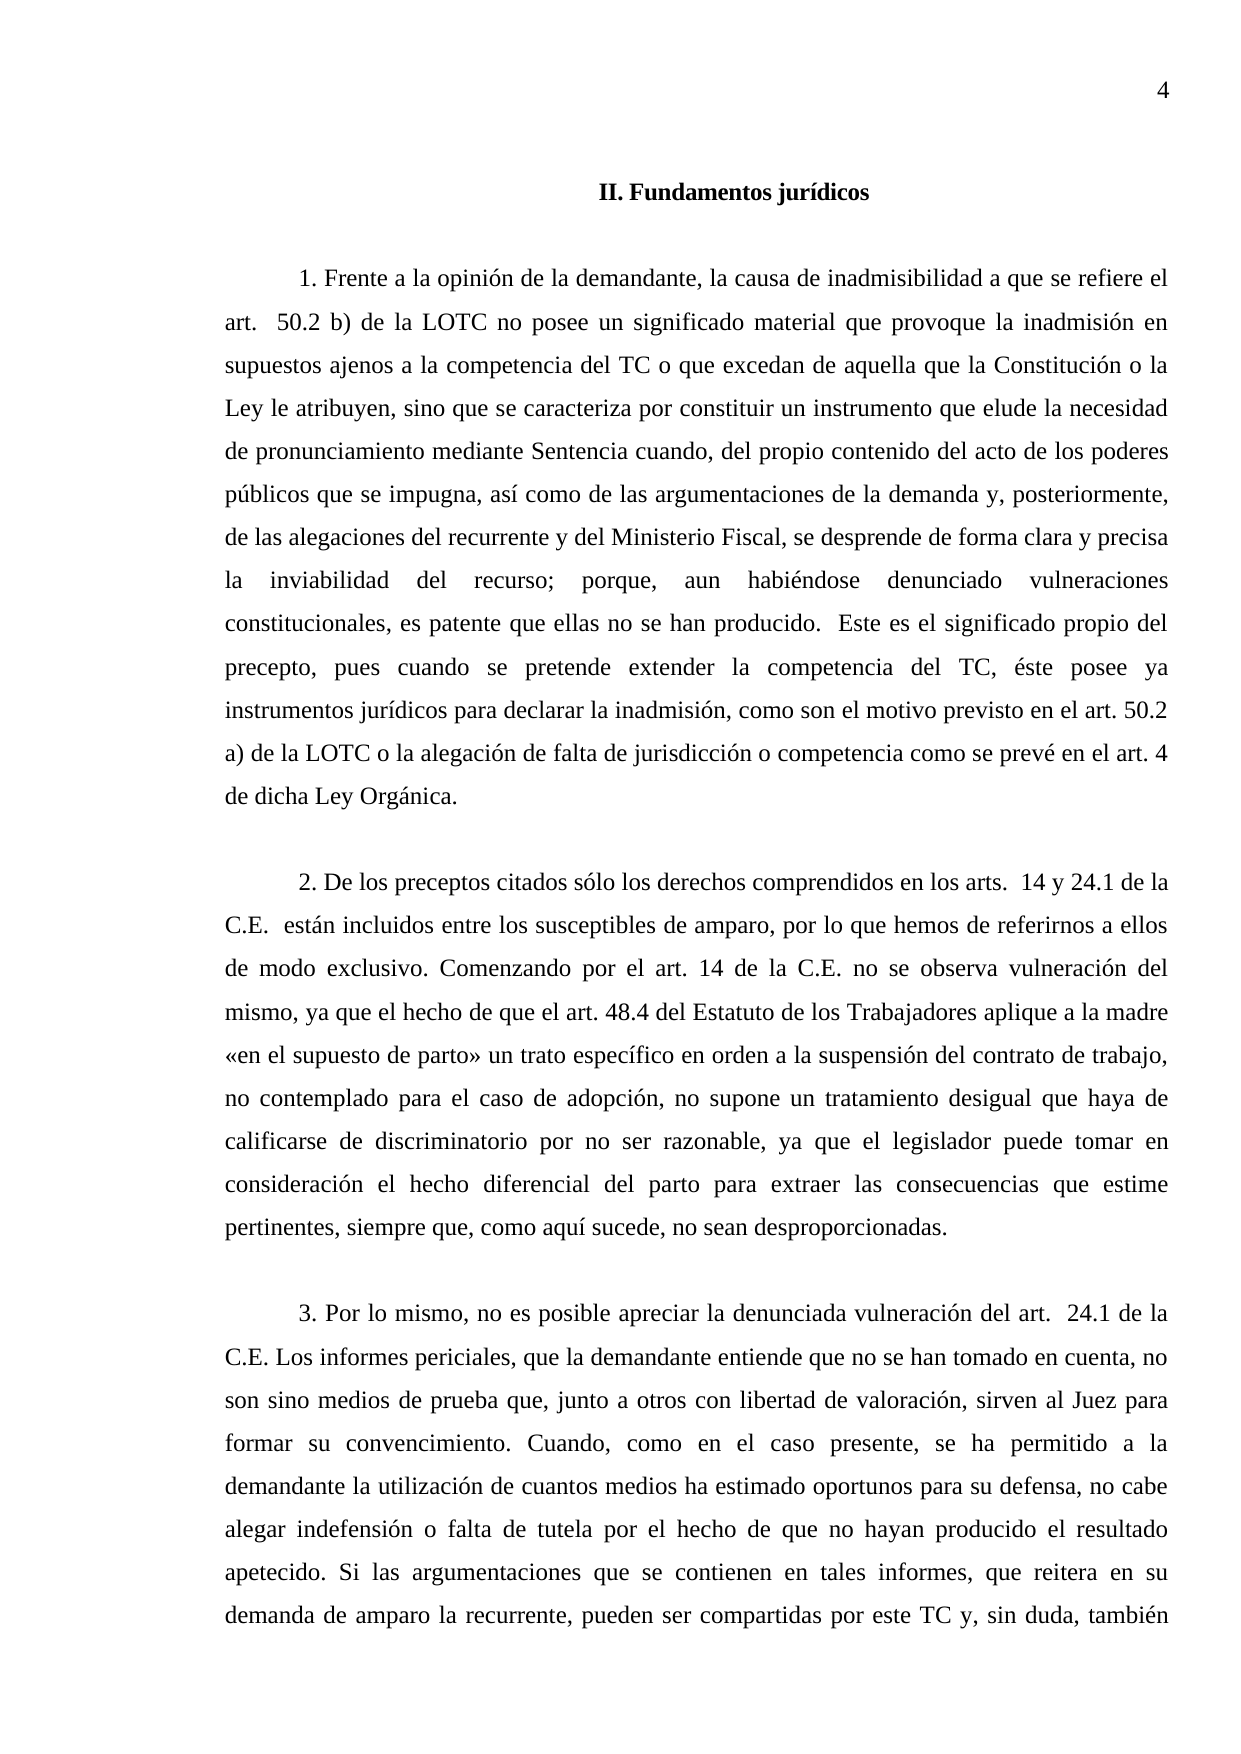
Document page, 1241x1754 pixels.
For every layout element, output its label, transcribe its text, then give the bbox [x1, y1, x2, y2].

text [224, 1298, 1169, 1629]
text 2. De los preceptos citados sólo los derechos comprendidos en los arts. 14 y 24.1 de la C.E. están incluidos entre los susceptibles de amparo, por lo que hemos de referirnos a ellos de modo exclusivo. Comenzando por el art. 14 de la C.E. no se observa vulneración del mismo, ya que el hecho de que el art. 48.4 del Estatuto de los Trabajadores aplique a la madre «en el supuesto de parto» un trato específico en orden a la suspensión del contrato de trabajo, no contemplado para el caso de adopción, no supone un tratamiento desigual que haya de calificarse de discriminatorio por no ser razonable, ya que el legislador puede tomar en consideración el hecho diferencial del parto para extraer las consecuencias que estime pertinentes, siempre que, como aquí sucede, no sean desproporcionadas. [224, 867, 1169, 1241]
text 1. Frente a la opinión de la demandante, la causa de inadmisibilidad a que se refiere el art. 50.2 b) de la LOTC no posee un significado material que provoque la inadmisión en supuestos ajenos a la competencia del TC o que excedan de aquella que la Constitución o la Ley le atribuyen, sino que se caracteriza por constituir un instrumento que elude la necesidad de pronunciamiento mediante Sentencia cuando, del propio contenido del acto de los poderes públicos que se impugna, así como de las argumentaciones de la demanda y, posteriormente, de las alegaciones del recurrente y del Ministerio Fiscal, se desprende de forma clara y precisa la inviabilidad del recurso; porque, aun habiéndose denunciado vulneraciones constitucionales, es patente que ellas no se han producido. Este es el significado propio del precepto, pues cuando se pretende extender la competencia del TC, éste posee ya instrumentos jurídicos para declarar la inadmisión, como son el motivo previsto en el art. 50.2 a) de la LOTC o la alegación de falta de jurisdicción o competencia como se prevé en el art. 4 de dicha Ley Orgánica. [224, 263, 1169, 810]
subtitle II. Fundamentos jurídicos [224, 177, 1169, 206]
